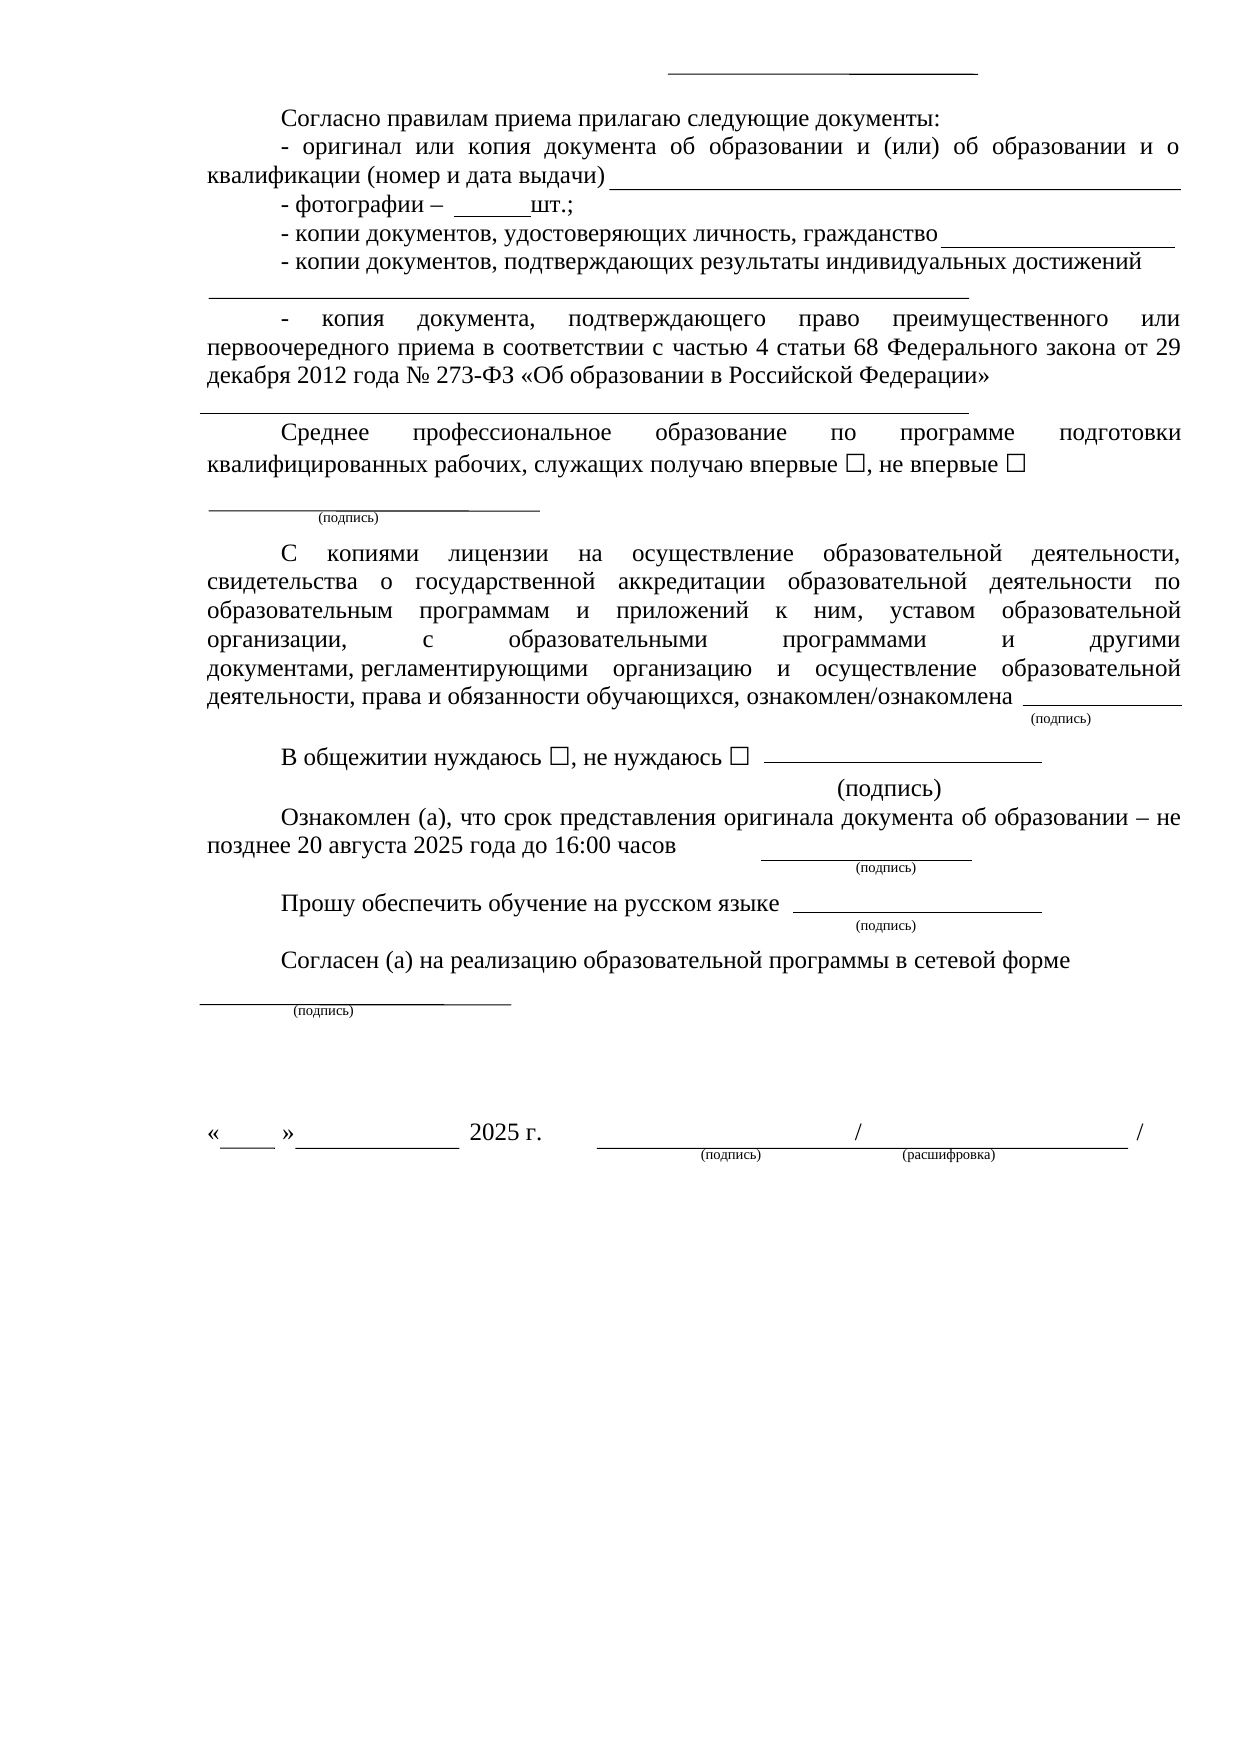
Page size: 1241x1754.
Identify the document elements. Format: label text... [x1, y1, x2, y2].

text Согласен (а) на реализацию образовательной программы в сетевой форме [207, 946, 1181, 974]
text Прошу обеспечить обучение на русском языке [207, 888, 1181, 917]
text Ознакомлен (а), что срок представления оригинала документа об образовании – не позднее 20 августа 2025 года до 16:00 часов [207, 802, 1181, 859]
text (подпись) [207, 773, 1181, 802]
text (подпись) [207, 1002, 1181, 1031]
text Среднее профессиональное образование по программе подготовки квалифицированных рабочих, служащих получаю впервые , не впервые [207, 417, 1181, 480]
text (подпись) [207, 917, 1181, 946]
text - оригинал или копия документа об образовании и (или) об образовании и о квалификации (номер и дата выдачи) [207, 131, 1181, 189]
text (подпись) [207, 859, 1181, 888]
text (подпись) [207, 509, 1181, 538]
text - копия документа, подтверждающего право преимущественного или первоочередного приема в соответствии с частью 4 статьи 68 Федерального закона от 29 декабря 2012 года № 273-ФЗ «Об образовании в Российской Федерации» [207, 303, 1181, 389]
text (подпись) [207, 710, 1181, 739]
text (подпись) (расшифровка) [207, 1146, 1181, 1175]
text - копии документов, подтверждающих результаты индивидуальных достижений [207, 246, 1181, 275]
text - фотографии – шт.; [207, 189, 1181, 218]
text - копии документов, удостоверяющих личность, гражданство [207, 218, 1181, 246]
text С копиями лицензии на осуществление образовательной деятельности, свидетельства о государственной аккредитации образовательной деятельности по образовательным программам и приложений к ним, уставом образовательной организации, с образовательными программами и другими документами, регламентирующими организацию и осуществление образовательной деятельности, права и обязанности обучающихся, ознакомлен/ознакомлена [207, 538, 1181, 710]
text « » 2025 г. / / [207, 1117, 1181, 1146]
text В общежитии нуждаюсь , не нуждаюсь [207, 739, 1181, 773]
text Согласно правилам приема прилагаю следующие документы: [207, 103, 1181, 131]
